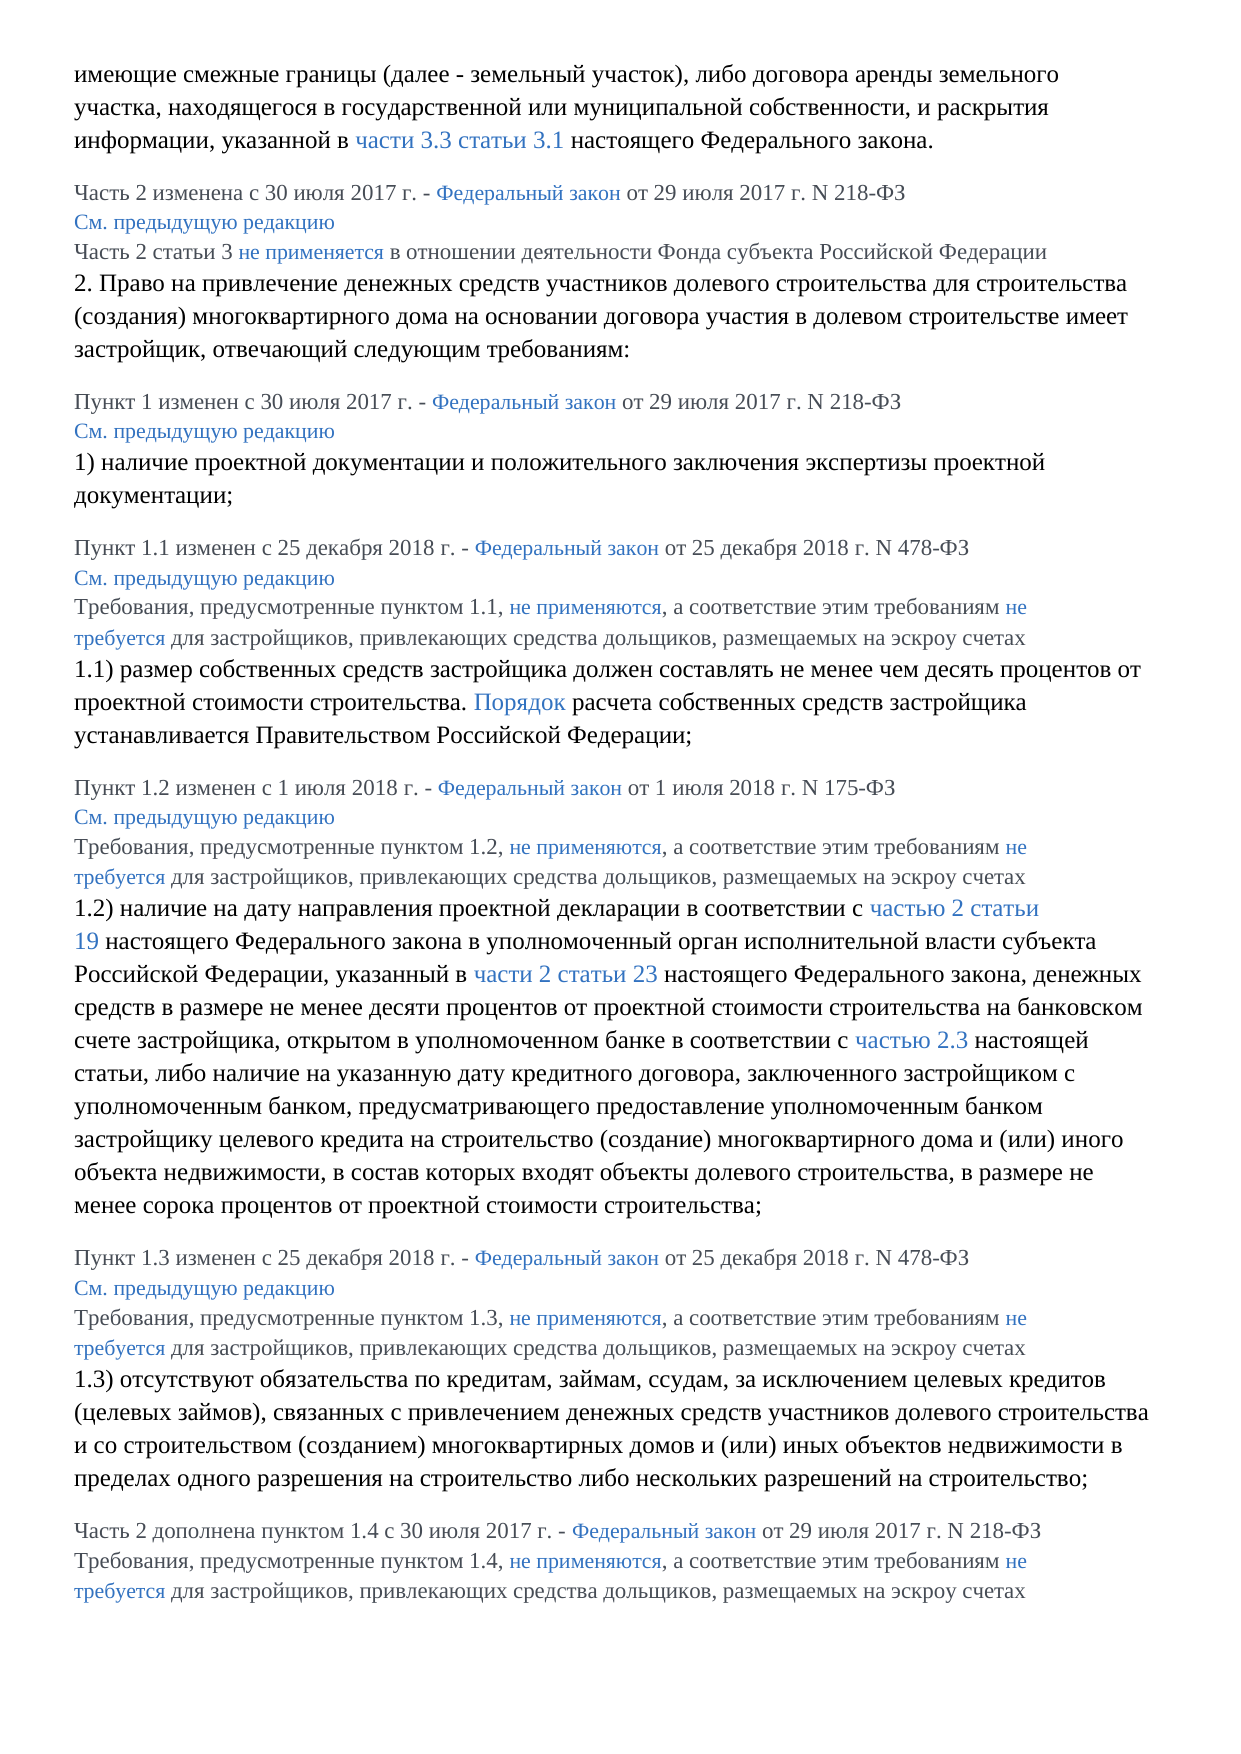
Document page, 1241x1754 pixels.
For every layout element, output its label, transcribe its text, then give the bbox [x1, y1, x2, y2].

text См. предыдущую редакцию [74, 564, 1152, 590]
text 2. Право на привлечение денежных средств участников долевого строительства для строительства (создания) многоквартирного дома на основании договора участия в долевом строительстве имеет застройщик, отвечающий следующим требованиям: [74, 268, 1152, 363]
text См. предыдущую редакцию [74, 804, 1152, 829]
text Требования, предусмотренные пунктом 1.4, не применяются, а соответствие этим требованиям не требуется для застройщиков, привлекающих средства дольщиков, размещаемых на эскроу счетах [74, 1547, 1152, 1604]
text Требования, предусмотренные пунктом 1.3, не применяются, а соответствие этим требованиям не требуется для застройщиков, привлекающих средства дольщиков, размещаемых на эскроу счетах [74, 1303, 1152, 1360]
text 1.3) отсутствуют обязательства по кредитам, займам, ссудам, за исключением целевых кредитов (целевых займов), связанных с привлечением денежных средств участников долевого строительства и со строительством (созданием) многоквартирных домов и (или) иных объектов недвижимости в пределах одного разрешения на строительство либо нескольких разрешений на строительство; [74, 1364, 1152, 1492]
text 1) наличие проектной документации и положительного заключения экспертизы проектной документации; [74, 447, 1152, 509]
text Пункт 1.1 изменен с 25 декабря 2018 г. - Федеральный закон от 25 декабря 2018 г. N 478-ФЗ [74, 534, 1152, 561]
text См. предыдущую редакцию [74, 1274, 1152, 1300]
text Пункт 1.2 изменен с 1 июля 2018 г. - Федеральный закон от 1 июля 2018 г. N 175-ФЗ [74, 774, 1152, 800]
text См. предыдущую редакцию [74, 209, 1152, 234]
text Пункт 1 изменен с 30 июля 2017 г. - Федеральный закон от 29 июля 2017 г. N 218-ФЗ [74, 388, 1152, 414]
text Требования, предусмотренные пунктом 1.1, не применяются, а соответствие этим требованиям не требуется для застройщиков, привлекающих средства дольщиков, размещаемых на эскроу счетах [74, 593, 1152, 650]
text Пункт 1.3 изменен с 25 декабря 2018 г. - Федеральный закон от 25 декабря 2018 г. N 478-ФЗ [74, 1244, 1152, 1271]
text Требования, предусмотренные пунктом 1.2, не применяются, а соответствие этим требованиям не требуется для застройщиков, привлекающих средства дольщиков, размещаемых на эскроу счетах [74, 833, 1152, 889]
text Часть 2 статьи 3 не применяется в отношении деятельности Фонда субъекта Российской Федерации [74, 238, 1152, 264]
text 1.1) размер собственных средств застройщика должен составлять не менее чем десять процентов от проектной стоимости строительства. Порядок расчета собственных средств застройщика устанавливается Правительством Российской Федерации; [74, 654, 1152, 749]
text Часть 2 дополнена пунктом 1.4 с 30 июля 2017 г. - Федеральный закон от 29 июля 2017 г. N 218-ФЗ [74, 1517, 1152, 1543]
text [74, 59, 1152, 154]
text Часть 2 изменена с 30 июля 2017 г. - Федеральный закон от 29 июля 2017 г. N 218-ФЗ [74, 179, 1152, 205]
text См. предыдущую редакцию [74, 418, 1152, 444]
text 1.2) наличие на дату направления проектной декларации в соответствии с частью 2 статьи 19 настоящего Федерального закона в уполномоченный орган исполнительной власти субъекта Российской Федерации, указанный в части 2 статьи 23 настоящего Федерального закона, денежных средств в размере не менее десяти процентов от проектной стоимости строительства на банковском счете застройщика, открытом в уполномоченном банке в соответствии с частью 2.3 настоящей статьи, либо наличие на указанную дату кредитного договора, заключенного застройщиком с уполномоченным банком, предусматривающего предоставление уполномоченным банком застройщику целевого кредита на строительство (создание) многоквартирного дома и (или) иного объекта недвижимости, в состав которых входят объекты долевого строительства, в размере не менее сорока процентов от проектной стоимости строительства; [74, 893, 1152, 1219]
